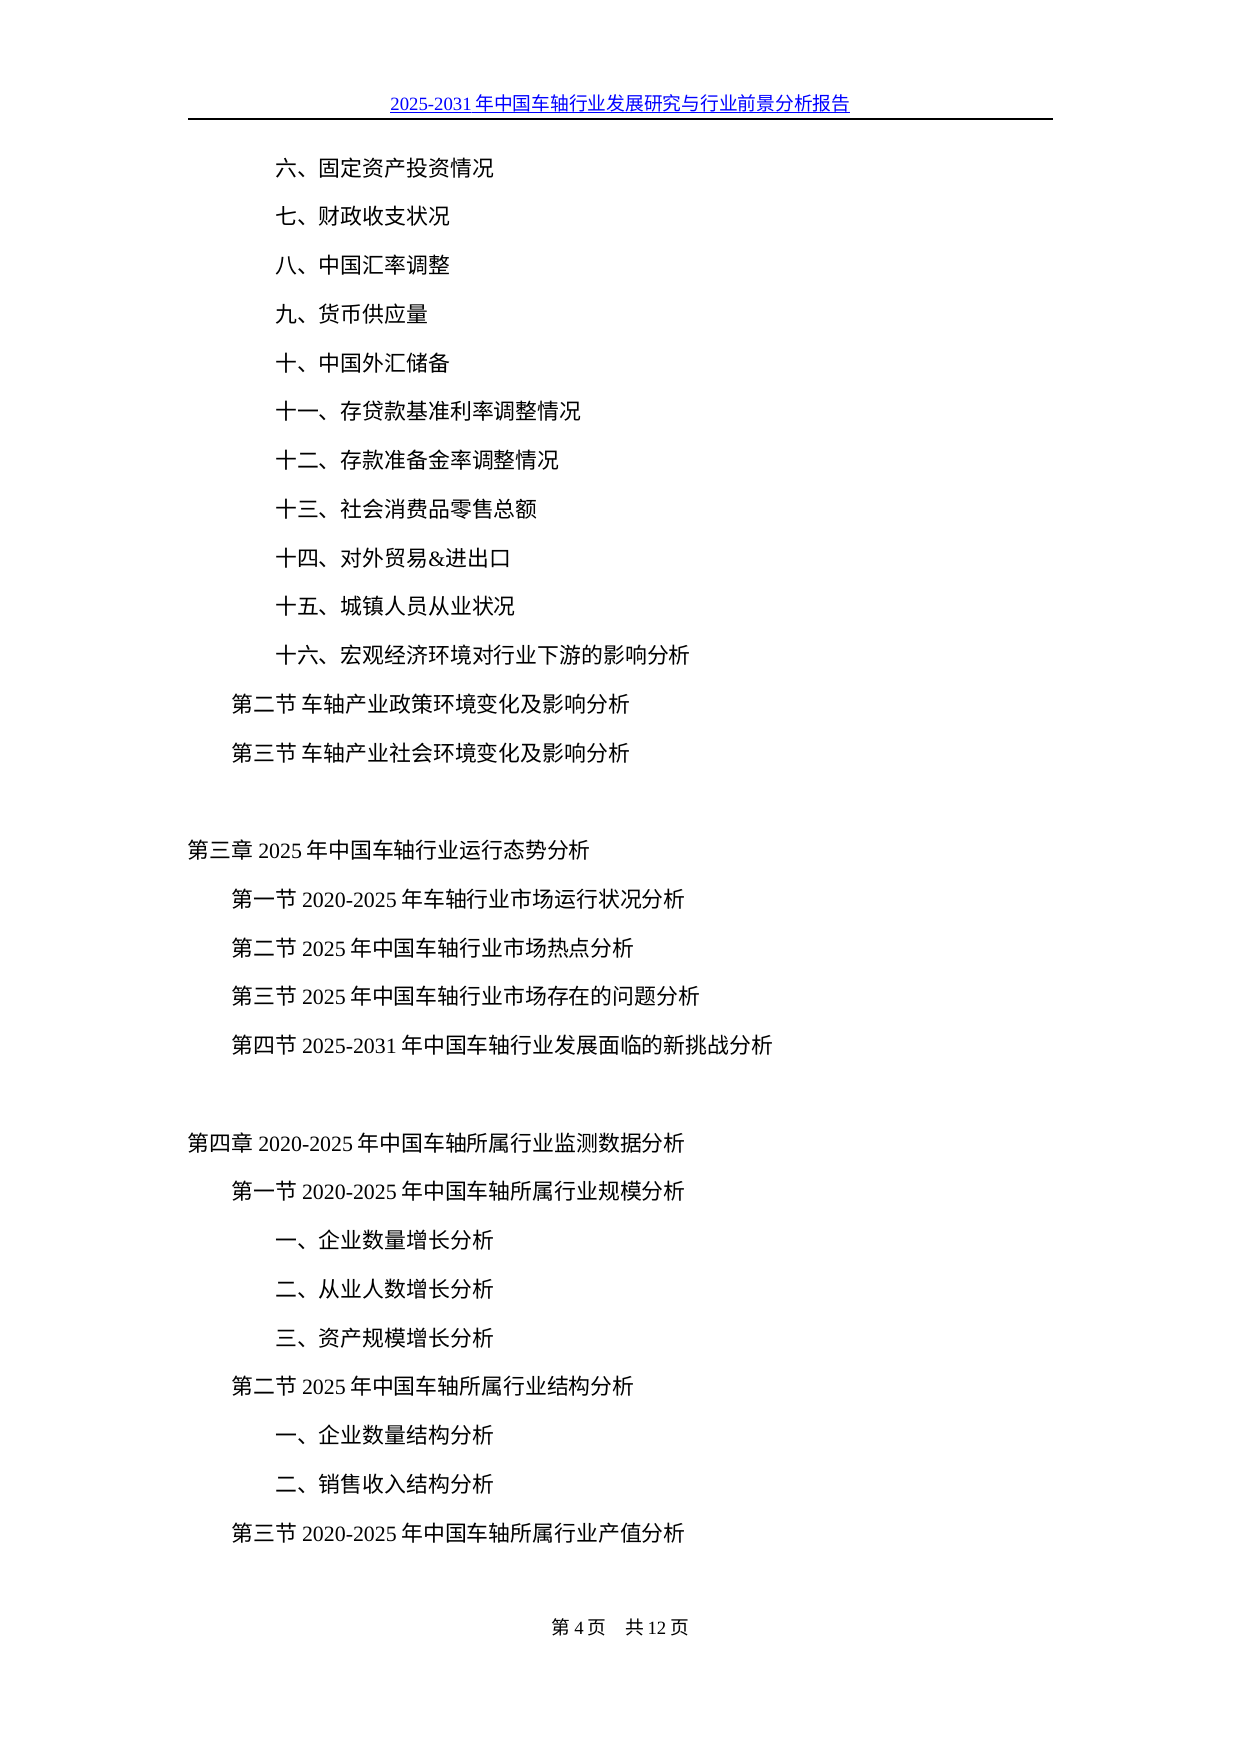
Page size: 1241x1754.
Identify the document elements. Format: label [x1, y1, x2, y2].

text [187, 150, 1053, 1548]
